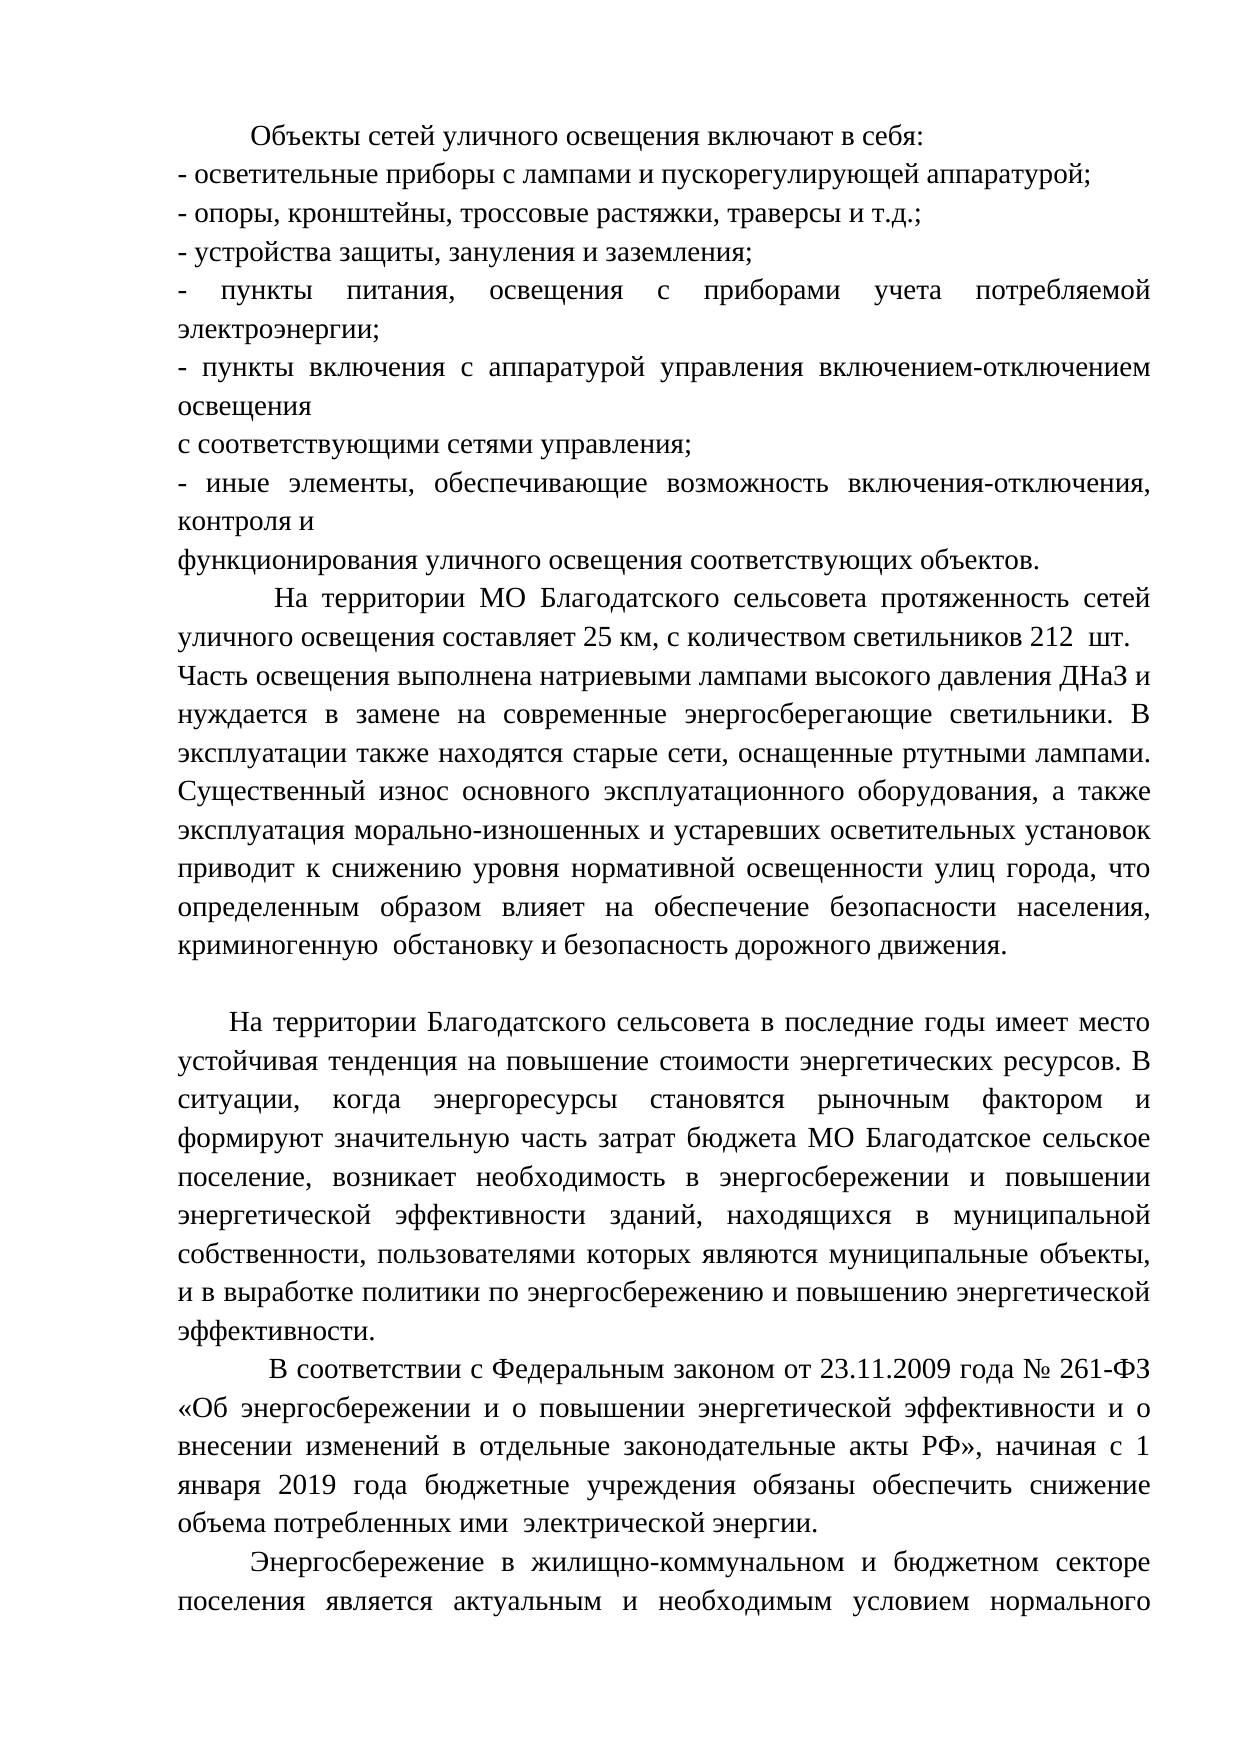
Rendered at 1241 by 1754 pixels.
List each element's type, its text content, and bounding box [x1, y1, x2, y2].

text Часть освещения выполнена натриевыми лампами высокого давления ДНаЗ и нуждается в замене на современные энергосберегающие светильники. В эксплуатации также находятся старые сети, оснащенные ртутными лампами. Существенный износ основного эксплуатационного оборудования, а также эксплуатация морально-изношенных и устаревших осветительных установок приводит к снижению уровня нормативной освещенности улиц города, что определенным образом влияет на обеспечение безопасности населения, криминогенную обстановку и безопасность дорожного движения. [177, 658, 1152, 961]
text - устройства защиты, зануления и заземления; [177, 234, 1152, 267]
text - опоры, кронштейны, троссовые растяжки, траверсы и т.д.; [177, 195, 1152, 229]
text На территории МО Благодатского сельсовета протяженность сетей уличного освещения составляет 25 км, с количеством светильников 212 шт. [177, 581, 1152, 653]
text - пункты питания, освещения с приборами учета потребляемой электроэнергии; [177, 272, 1152, 344]
text - иные элементы, обеспечивающие возможность включения-отключения, контроля и [177, 465, 1152, 537]
text В соответствии с Федеральным законом от 23.11.2009 года № 261-ФЗ «Об энергосбережении и о повышении энергетической эффективности и о внесении изменений в отдельные законодательные акты РФ», начиная с 1 января 2019 года бюджетные учреждения обязаны обеспечить снижение объема потребленных ими электрической энергии. [177, 1351, 1152, 1539]
text На территории Благодатского сельсовета в последние годы имеет место устойчивая тенденция на повышение стоимости энергетических ресурсов. В ситуации, когда энергоресурсы становятся рыночным фактором и формируют значительную часть затрат бюджета МО Благодатское сельское поселение, возникает необходимость в энергосбережении и повышении энергетической эффективности зданий, находящихся в муниципальной собственности, пользователями которых являются муниципальные объекты, и в выработке политики по энергосбережению и повышению энергетической эффективности. [177, 1004, 1152, 1346]
text с соответствующими сетями управления; [177, 426, 1152, 460]
text функционирования уличного освещения соответствующих объектов. [177, 542, 1152, 576]
text Объекты сетей уличного освещения включают в себя: [177, 118, 1152, 152]
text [177, 1544, 1152, 1616]
text - пункты включения с аппаратурой управления включением-отключением освещения [177, 349, 1152, 421]
text - осветительные приборы с лампами и пускорегулирующей аппаратурой; [177, 157, 1152, 190]
